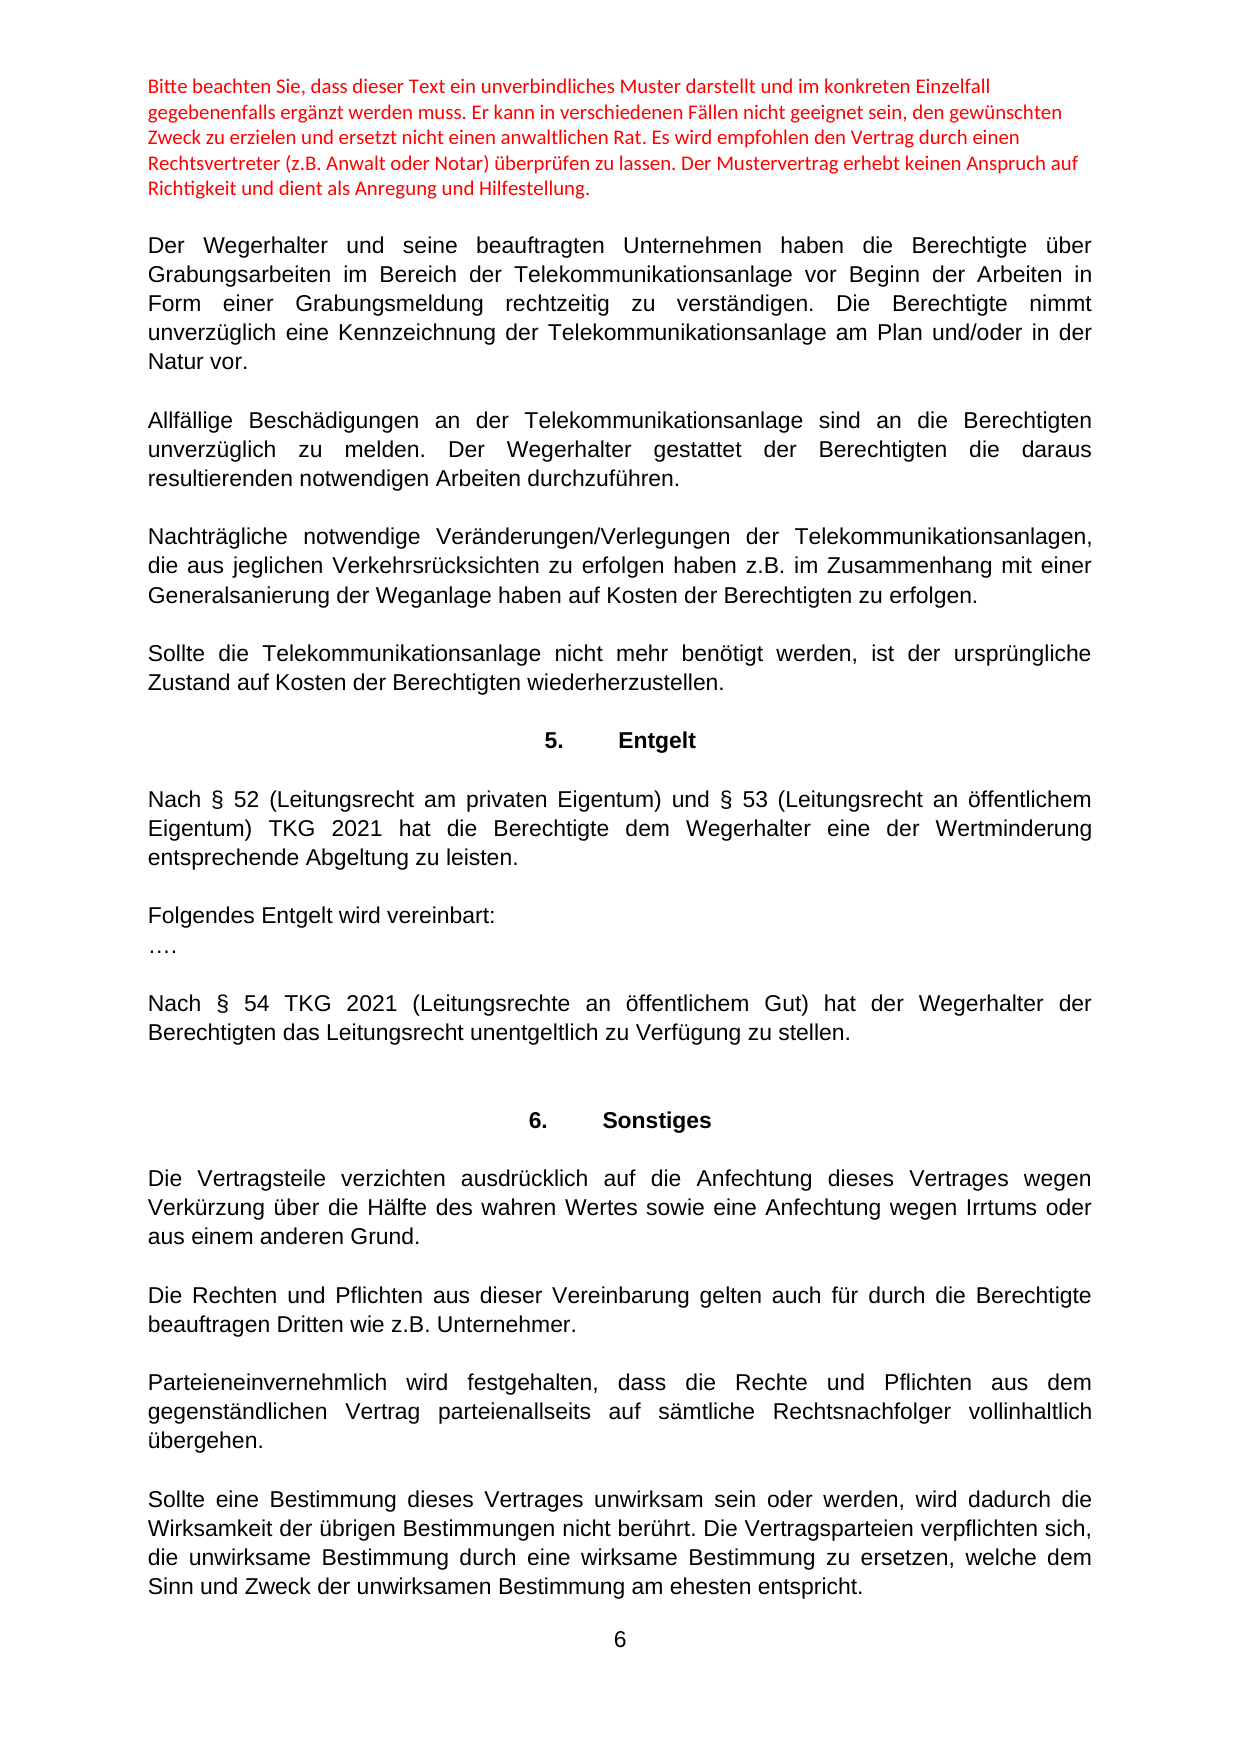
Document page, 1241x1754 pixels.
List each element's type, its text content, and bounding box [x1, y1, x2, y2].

text 5. Entgelt [148, 725, 1093, 754]
text Sollte eine Bestimmung dieses Vertrages unwirksam sein oder werden, wird dadurch die Wirksamkeit der übrigen Bestimmungen nicht berührt. Die Vertragsparteien verpflichten sich, die unwirksame Bestimmung durch eine wirksame Bestimmung zu ersetzen, welche dem Sinn und Zweck der unwirksamen Bestimmung am ehesten entspricht. [148, 1483, 1093, 1600]
text Die Rechten und Pflichten aus dieser Vereinbarung gelten auch für durch die Berechtigte beauftragen Dritten wie z.B. Unternehmer. [148, 1279, 1093, 1337]
text Die Vertragsteile verzichten ausdrücklich auf die Anfechtung dieses Vertrages wegen Verkürzung über die Hälfte des wahren Wertes sowie eine Anfechtung wegen Irrtums oder aus einem anderen Grund. [148, 1162, 1093, 1250]
text Allfällige Beschädigungen an der Telekommunikationsanlage sind an die Berechtigten unverzüglich zu melden. Der Wegerhalter gestattet der Berechtigten die daraus resultierenden notwendigen Arbeiten durchzuführen. [148, 404, 1093, 491]
text 6. Sonstiges [148, 1104, 1093, 1133]
text Nachträgliche notwendige Veränderungen/Verlegungen der Telekommunikationsanlagen, die aus jeglichen Verkehrsrücksichten zu erfolgen haben z.B. im Zusammenhang mit einer Generalsanierung der Weganlage haben auf Kosten der Berechtigten zu erfolgen. [148, 521, 1093, 608]
text Folgendes Entgelt wird vereinbart: [148, 900, 1093, 929]
text Parteieneinvernehmlich wird festgehalten, dass die Rechte und Pflichten aus dem gegenständlichen Vertrag parteienallseits auf sämtliche Rechtsnachfolger vollinhaltlich übergehen. [148, 1366, 1093, 1454]
text …. [148, 929, 1093, 958]
text Sollte die Telekommunikationsanlage nicht mehr benötigt werden, ist der ursprüngliche Zustand auf Kosten der Berechtigten wiederherzustellen. [148, 637, 1093, 696]
text Nach § 54 TKG 2021 (Leitungsrechte an öffentlichem Gut) hat der Wegerhalter der Berechtigten das Leitungsrecht unentgeltlich zu Verfügung zu stellen. [148, 987, 1093, 1046]
text Nach § 52 (Leitungsrecht am privaten Eigentum) und § 53 (Leitungsrecht an öffentlichem Eigentum) TKG 2021 hat die Berechtigte dem Wegerhalter eine der Wertminderung entsprechende Abgeltung zu leisten. [148, 783, 1093, 871]
text Der Wegerhalter und seine beauftragten Unternehmen haben die Berechtigte über Grabungsarbeiten im Bereich der Telekommunikationsanlage vor Beginn der Arbeiten in Form einer Grabungsmeldung rechtzeitig zu verständigen. Die Berechtigte nimmt unverzüglich eine Kennzeichnung der Telekommunikationsanlage am Plan und/oder in der Natur vor. [148, 229, 1093, 375]
